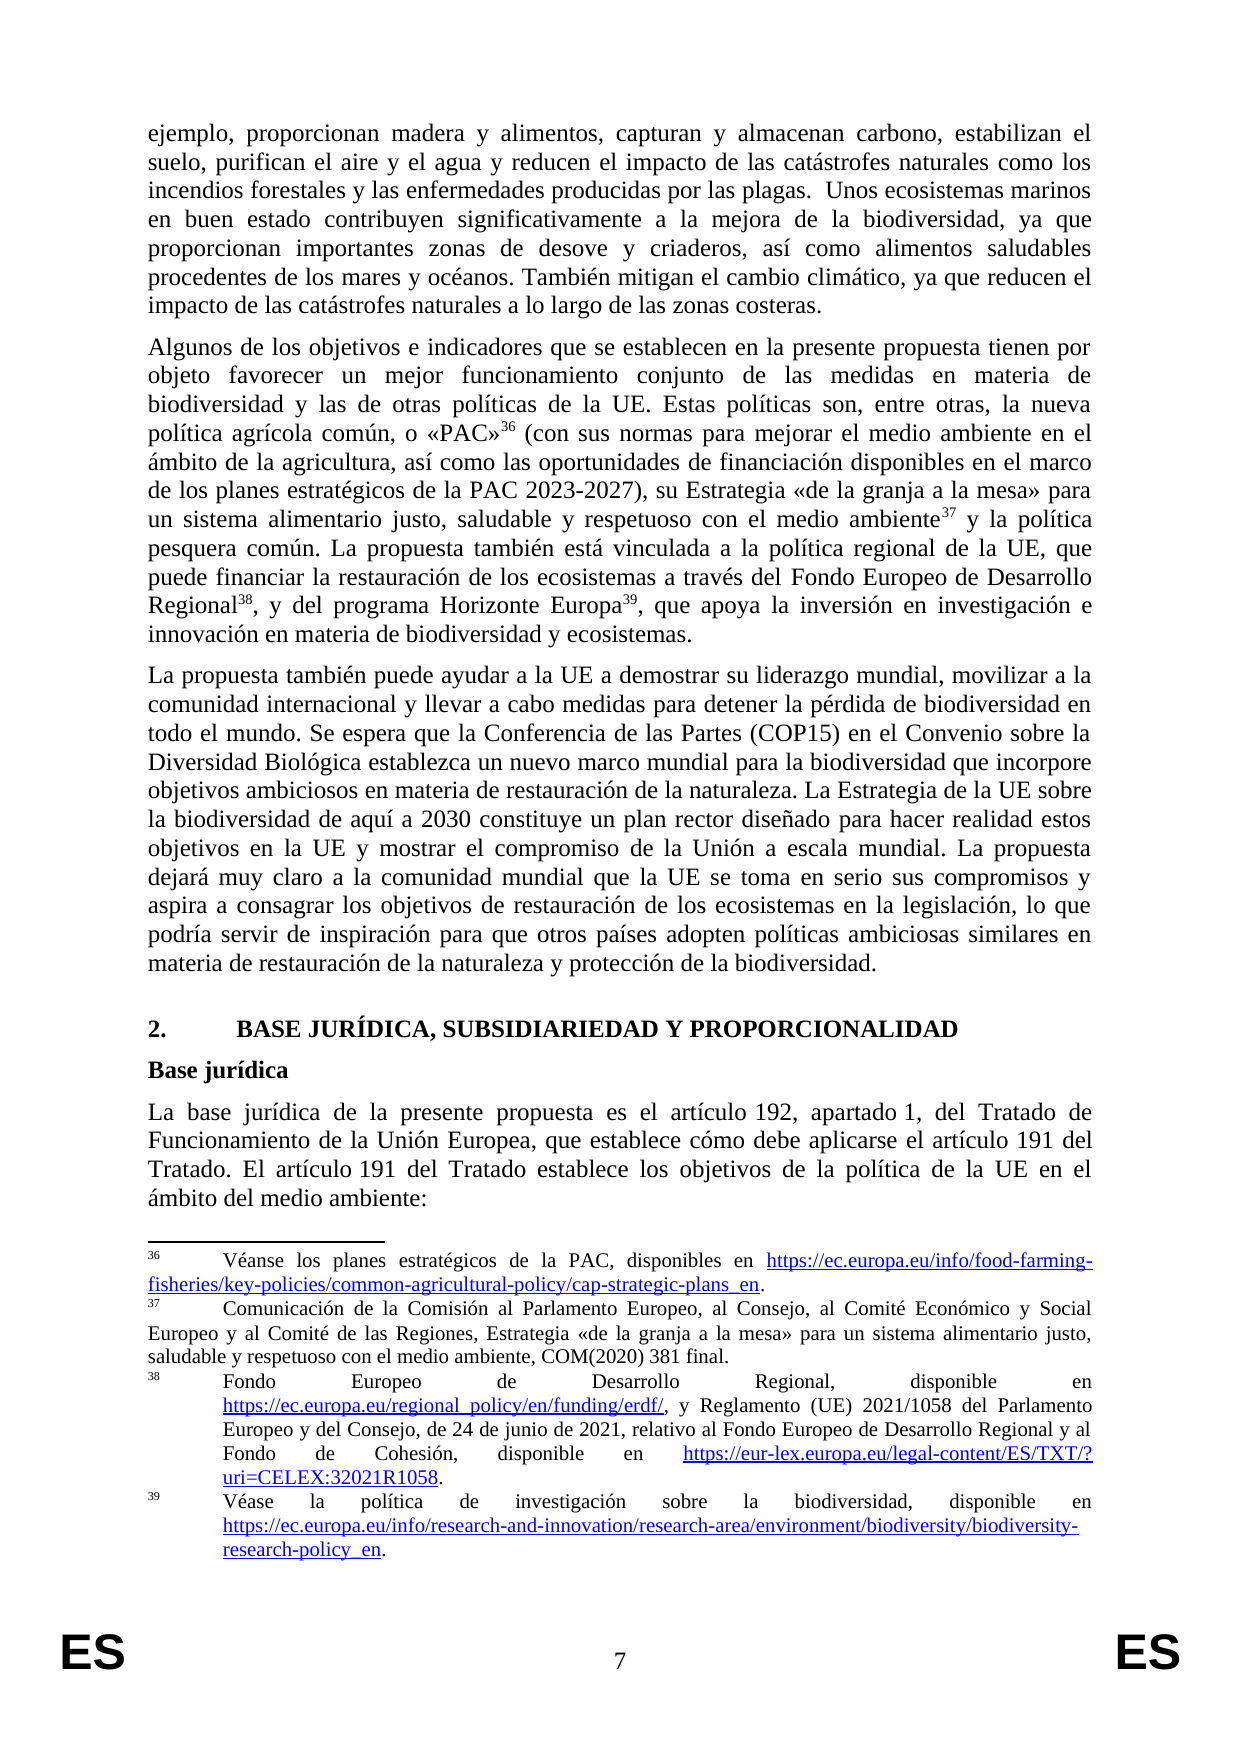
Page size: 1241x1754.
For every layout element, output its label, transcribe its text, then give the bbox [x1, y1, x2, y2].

text La propuesta también puede ayudar a la UE a demostrar su liderazgo mundial, movilizar a la comunidad internacional y llevar a cabo medidas para detener la pérdida de biodiversidad en todo el mundo. Se espera que la Conferencia de las Partes (COP15) en el Convenio sobre la Diversidad Biológica establezca un nuevo marco mundial para la biodiversidad que incorpore objetivos ambiciosos en materia de restauración de la naturaleza. La Estrategia de la UE sobre la biodiversidad de aquí a 2030 constituye un plan rector diseñado para hacer realidad estos objetivos en la UE y mostrar el compromiso de la Unión a escala mundial. La propuesta dejará muy claro a la comunidad mundial que la UE se toma en serio sus compromisos y aspira a consagrar los objetivos de restauración de los ecosistemas en la legislación, lo que podría servir de inspiración para que otros países adopten políticas ambiciosas similares en materia de restauración de la naturaleza y protección de la biodiversidad. [148, 661, 1093, 977]
text Algunos de los objetivos e indicadores que se establecen en la presente propuesta tienen por objeto favorecer un mejor funcionamiento conjunto de las medidas en materia de biodiversidad y las de otras políticas de la UE. Estas políticas son, entre otras, la nueva política agrícola común, o «PAC» (con sus normas para mejorar el medio ambiente en el ámbito de la agricultura, así como las oportunidades de financiación disponibles en el marco de los planes estratégicos de la PAC 2023-2027), su Estrategia «de la granja a la mesa» para un sistema alimentario justo, saludable y respetuoso con el medio ambiente y la política pesquera común. La propuesta también está vinculada a la política regional de la UE, que puede financiar la restauración de los ecosistemas a través del Fondo Europeo de Desarrollo Regional, y del programa Horizonte Europa, que apoya la inversión en investigación e innovación en materia de biodiversidad y ecosistemas. [148, 332, 1093, 648]
subtitle Base jurídica [148, 1056, 1093, 1084]
subtitle 2. BASE JURÍDICA, SUBSIDIARIEDAD Y PROPORCIONALIDAD [148, 1014, 1093, 1043]
text La agricultura, la silvicultura y la pesca son sectores que dependen de que los ecosistemas se encuentren en buen estado. Unos ecosistemas agrícolas en buen estado proporcionan alimentos seguros, sostenibles, nutritivos y asequibles. Hacen que la agricultura sea más resiliente al cambio climático y a los riesgos medioambientales, al tiempo que crean empleo (por ejemplo, en los sectores de la agricultura ecológica, el turismo rural y la recreación). Unos ecosistemas forestales en buen estado aportan un gran número de beneficios. Por ejemplo, proporcionan madera y alimentos, capturan y almacenan carbono, estabilizan el suelo, purifican el aire y el agua y reducen el impacto de las catástrofes naturales como los incendios forestales y las enfermedades producidas por las plagas. Unos ecosistemas marinos en buen estado contribuyen significativamente a la mejora de la biodiversidad, ya que proporcionan importantes zonas de desove y criaderos, así como alimentos saludables procedentes de los mares y océanos. También mitigan el cambio climático, ya que reducen el impacto de las catástrofes naturales a lo largo de las zonas costeras. [148, 118, 1093, 319]
text La base jurídica de la presente propuesta es el artículo 192, apartado 1, del Tratado de Funcionamiento de la Unión Europea, que establece cómo debe aplicarse el artículo 191 del Tratado. El artículo 191 del Tratado establece los objetivos de la política de la UE en el ámbito del medio ambiente: [148, 1097, 1093, 1212]
